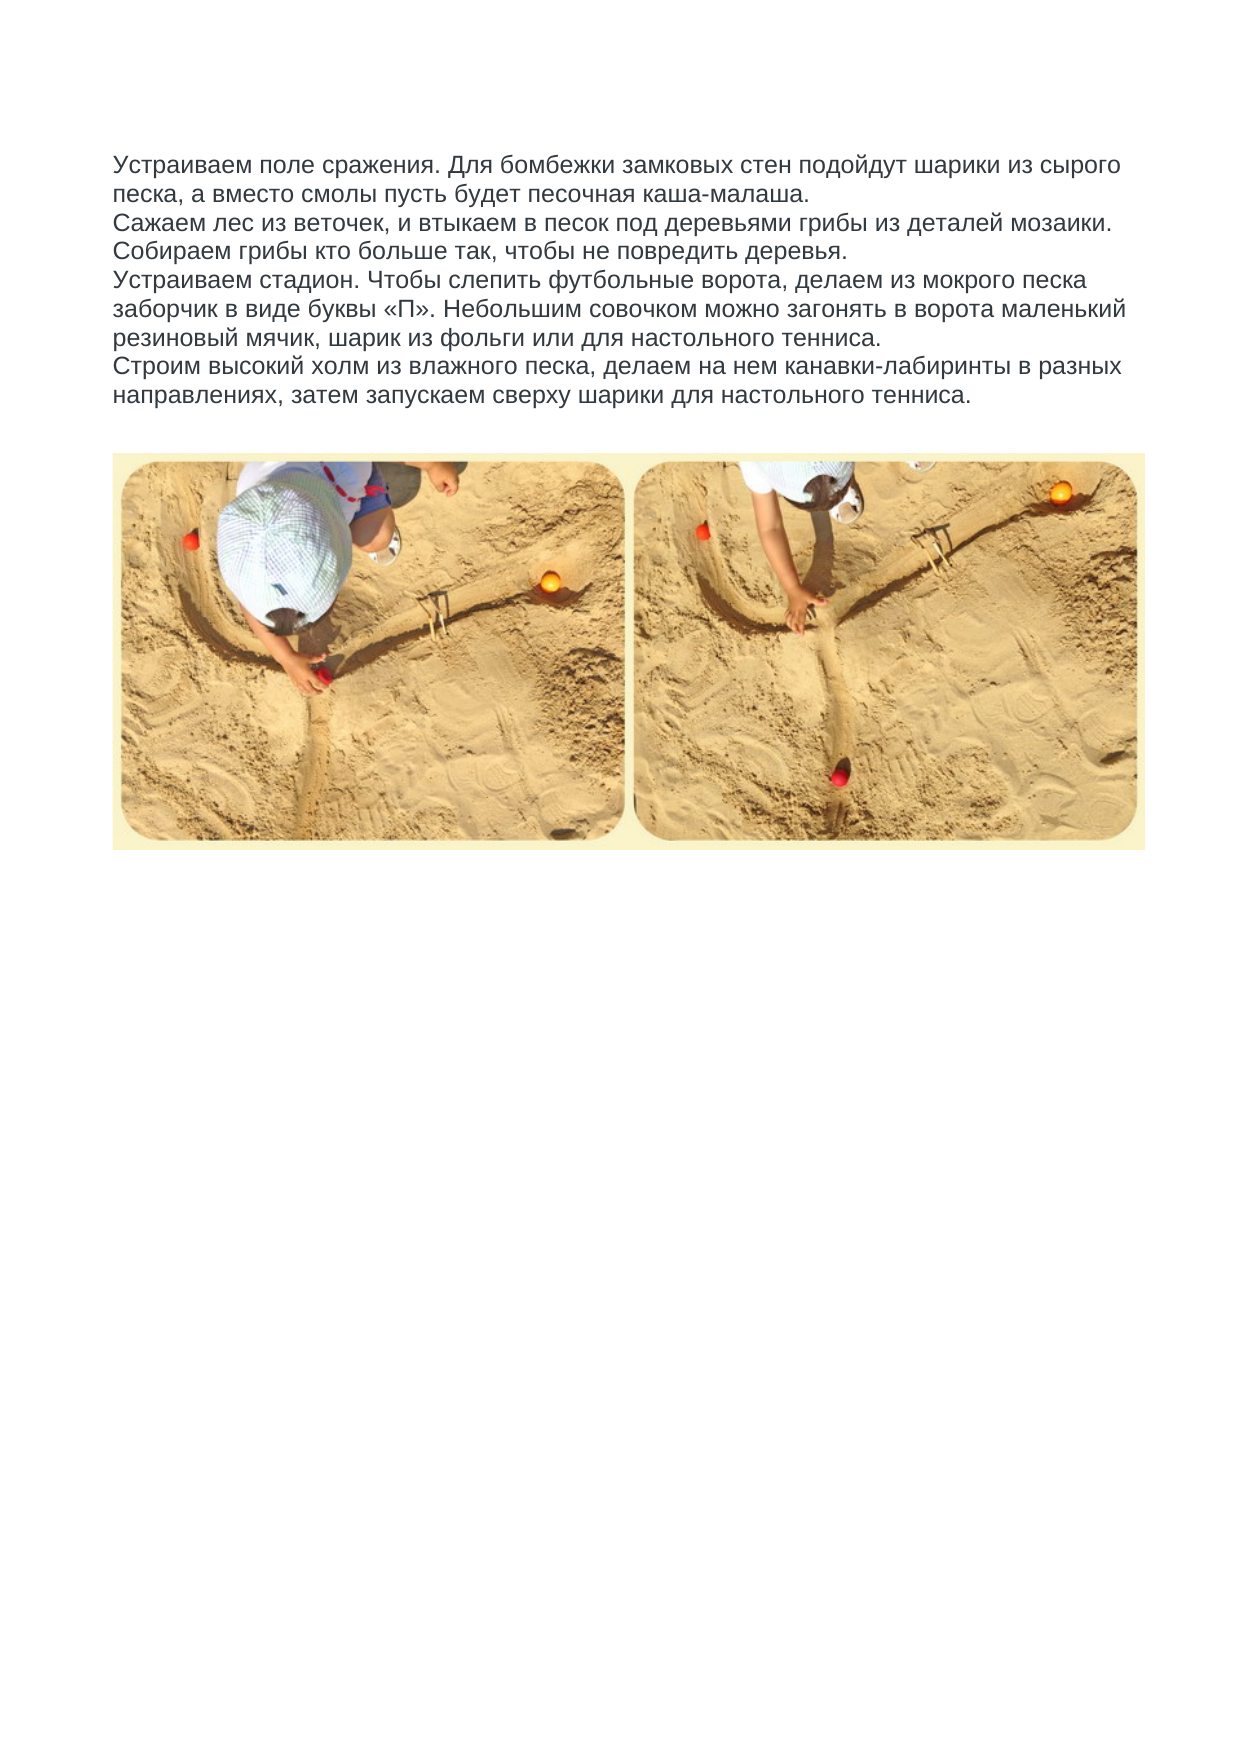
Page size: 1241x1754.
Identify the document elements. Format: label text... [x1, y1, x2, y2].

text Устраиваем поле сражения. Для бомбежки замковых стен подойдут шарики из сырого песка, а вместо смолы пусть будет песочная каша-малаша. Сажаем лес из веточек, и втыкаем в песок под деревьями грибы из деталей мозаики. Собираем грибы кто больше так, чтобы не повредить деревья. Устраиваем стадион. Чтобы слепить футбольные ворота, делаем из мокрого песка заборчик в виде буквы «П». Небольшим совочком можно загонять в ворота маленький резиновый мячик, шарик из фольги или для настольного тенниса. Строим высокий холм из влажного песка, делаем на нем канавки-лабиринты в разных направлениях, затем запускаем сверху шарики для настольного тенниса. [112, 150, 1128, 409]
picture [112, 453, 1146, 850]
